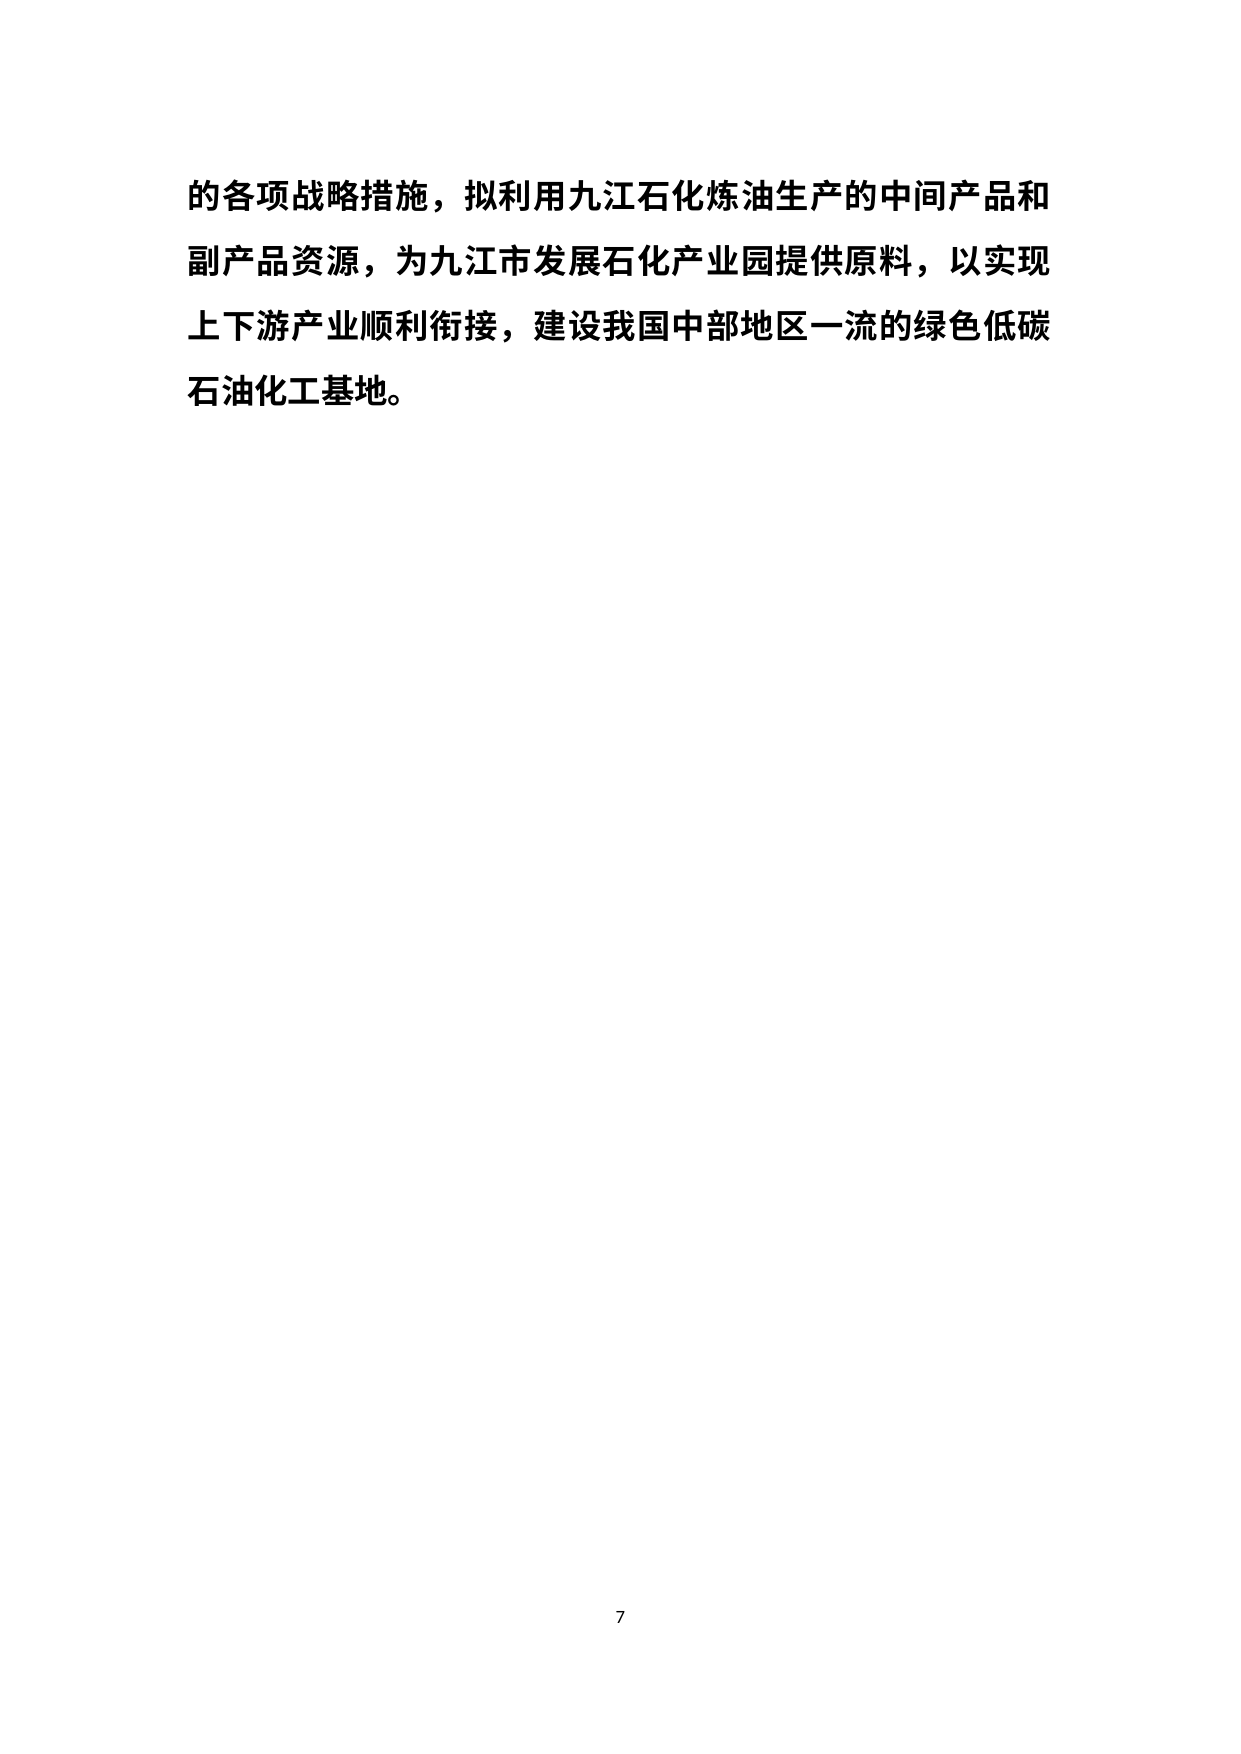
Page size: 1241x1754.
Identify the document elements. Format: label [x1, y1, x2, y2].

text [187, 162, 1053, 422]
